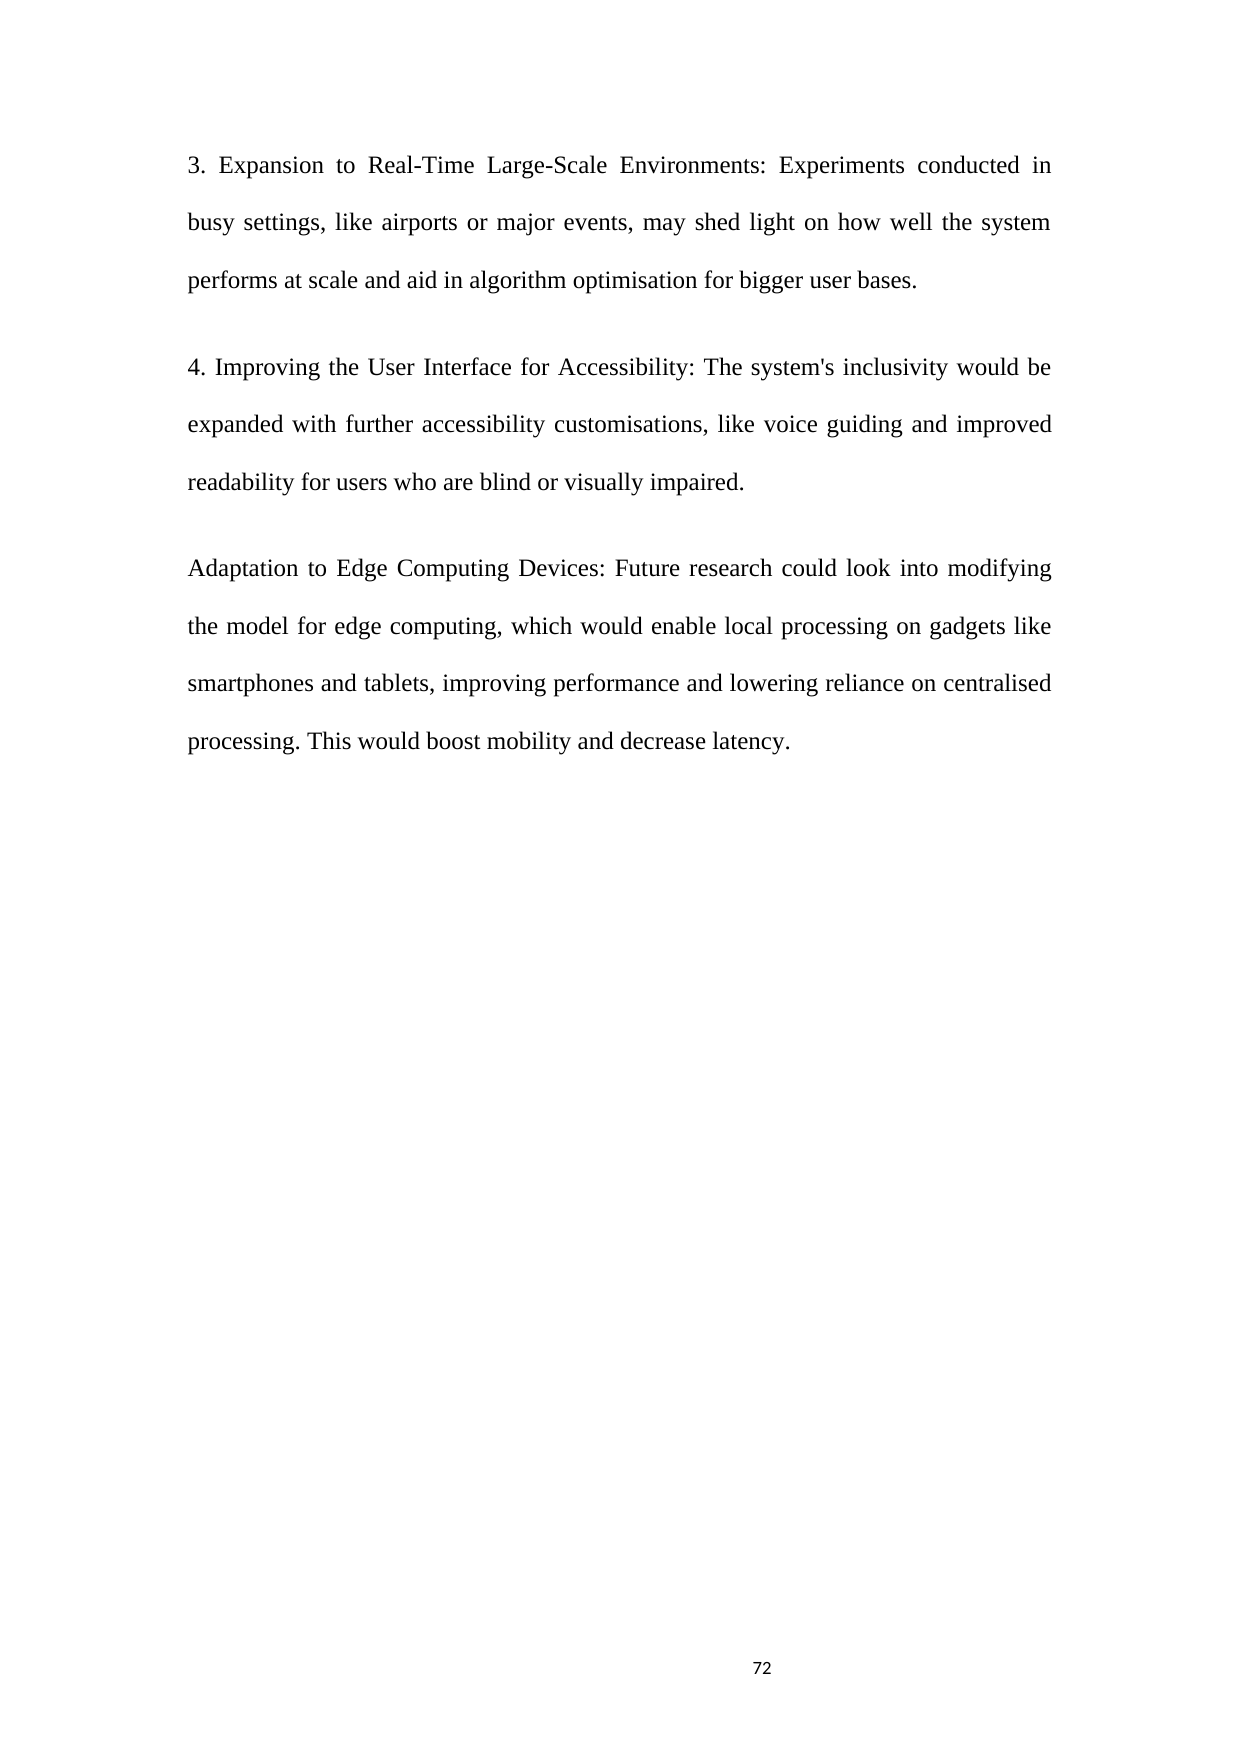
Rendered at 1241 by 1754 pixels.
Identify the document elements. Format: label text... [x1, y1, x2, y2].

list 3. Expansion to Real-Time Large-Scale Environments: Experiments conducted in busy settings, like airports or major events, may shed light on how well the system performs at scale and aid in algorithm optimisation for bigger user bases. [187, 150, 1053, 294]
list 4. Improving the User Interface for Accessibility: The system's inclusivity would be expanded with further accessibility customisations, like voice guiding and improved readability for users who are blind or visually impaired. [187, 352, 1053, 495]
list Adaptation to Edge Computing Devices: Future research could look into modifying the model for edge computing, which would enable local processing on gadgets like smartphones and tablets, improving performance and lowering reliance on centralised processing. This would boost mobility and decrease latency. [187, 553, 1053, 754]
